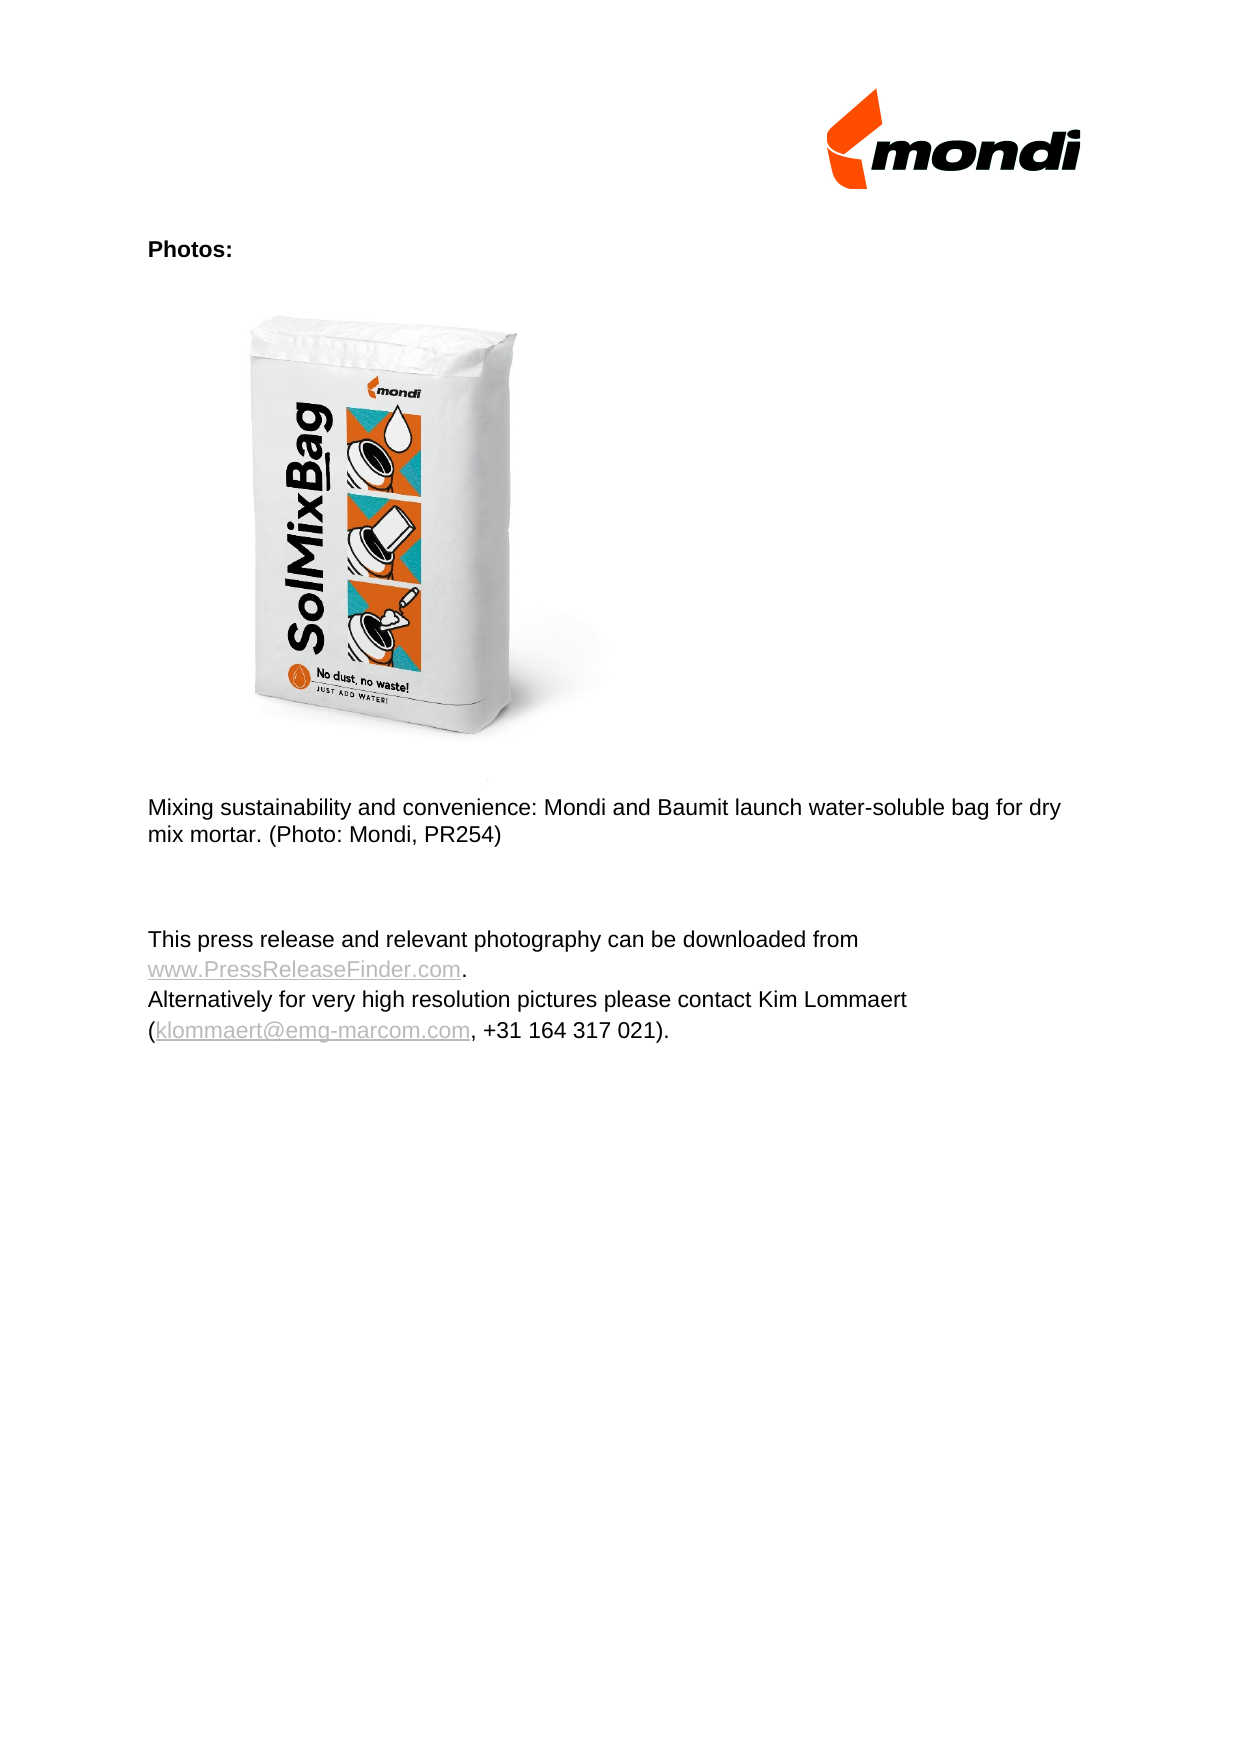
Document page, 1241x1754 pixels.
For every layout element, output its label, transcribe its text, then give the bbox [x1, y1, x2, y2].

picture [827, 88, 1080, 189]
text Photos: [148, 236, 1092, 263]
text Mixing sustainability and convenience: Mondi and Baumit launch water-soluble bag for dry mix mortar. (Photo: Mondi, PR254) [148, 794, 1092, 847]
text Alternatively for very high resolution pictures please contact Kim Lommaert (klommaert@emg-marcom.com, +31 164 317 021). [148, 986, 1092, 1043]
picture [147, 262, 618, 795]
text www.PressReleaseFinder.com. [148, 956, 1092, 983]
text This press release and relevant photography can be downloaded from [148, 926, 1092, 952]
